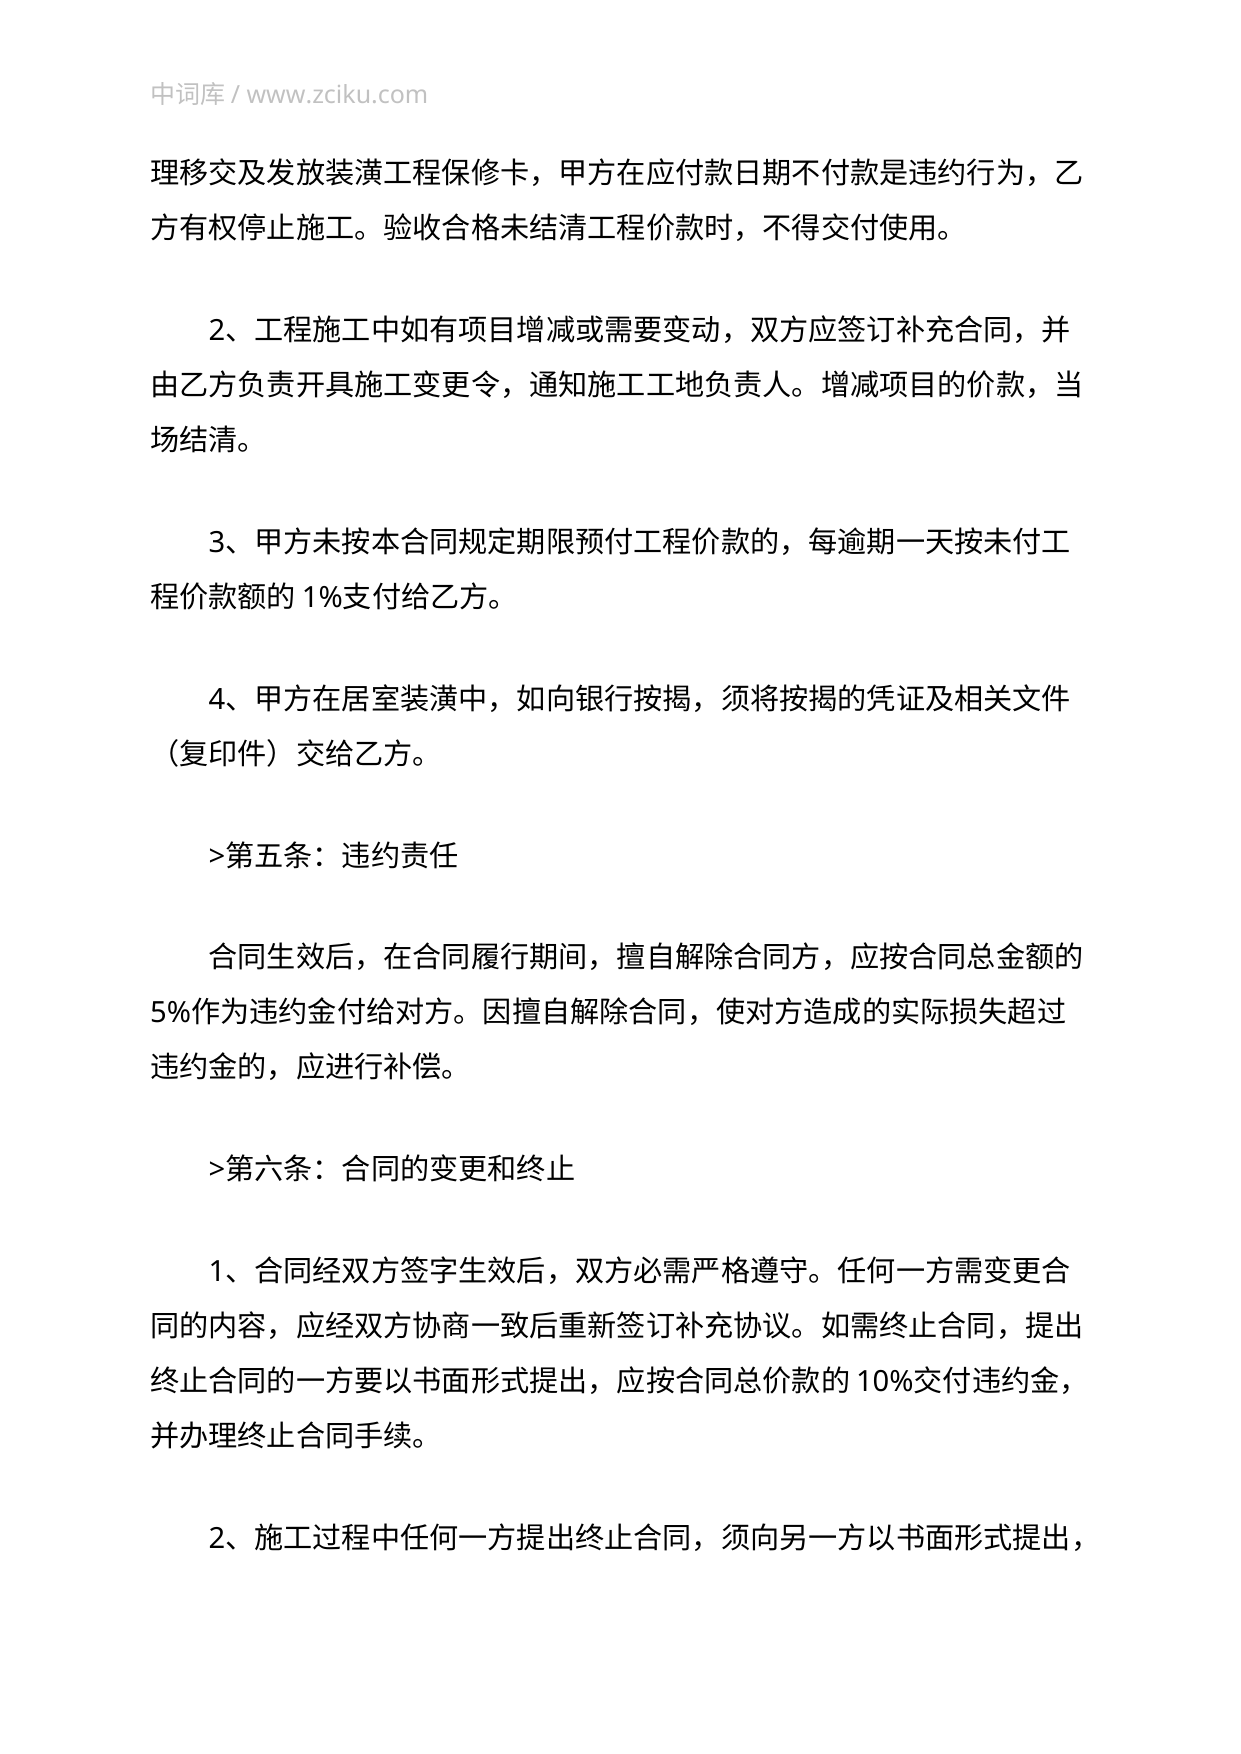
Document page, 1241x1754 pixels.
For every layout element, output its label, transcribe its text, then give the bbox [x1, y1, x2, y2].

text 4、甲方在居室装潢中，如向银行按揭，须将按揭的凭证及相关文件（复印件）交给乙方。 [150, 675, 1090, 773]
text 1、合同经双方签字生效后，双方必需严格遵守。任何一方需变更合同的内容，应经双方协商一致后重新签订补充协议。如需终止合同，提出终止合同的一方要以书面形式提出，应按合同总价款的10%交付违约金，并办理终止合同手续。 [150, 1248, 1090, 1455]
text 3、甲方未按本合同规定期限预付工程价款的，每逾期一天按未付工程价款额的1%支付给乙方。 [150, 518, 1090, 616]
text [150, 1514, 1090, 1557]
text 2、工程施工中如有项目增减或需要变动，双方应签订补充合同，并由乙方负责开具施工变更令，通知施工工地负责人。增减项目的价款，当场结清。 [150, 307, 1090, 459]
text >第五条：违约责任 [150, 832, 1090, 874]
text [150, 150, 1090, 247]
text 合同生效后，在合同履行期间，擅自解除合同方，应按合同总金额的5%作为违约金付给对方。因擅自解除合同，使对方造成的实际损失超过违约金的，应进行补偿。 [150, 934, 1090, 1086]
text >第六条：合同的变更和终止 [150, 1146, 1090, 1188]
